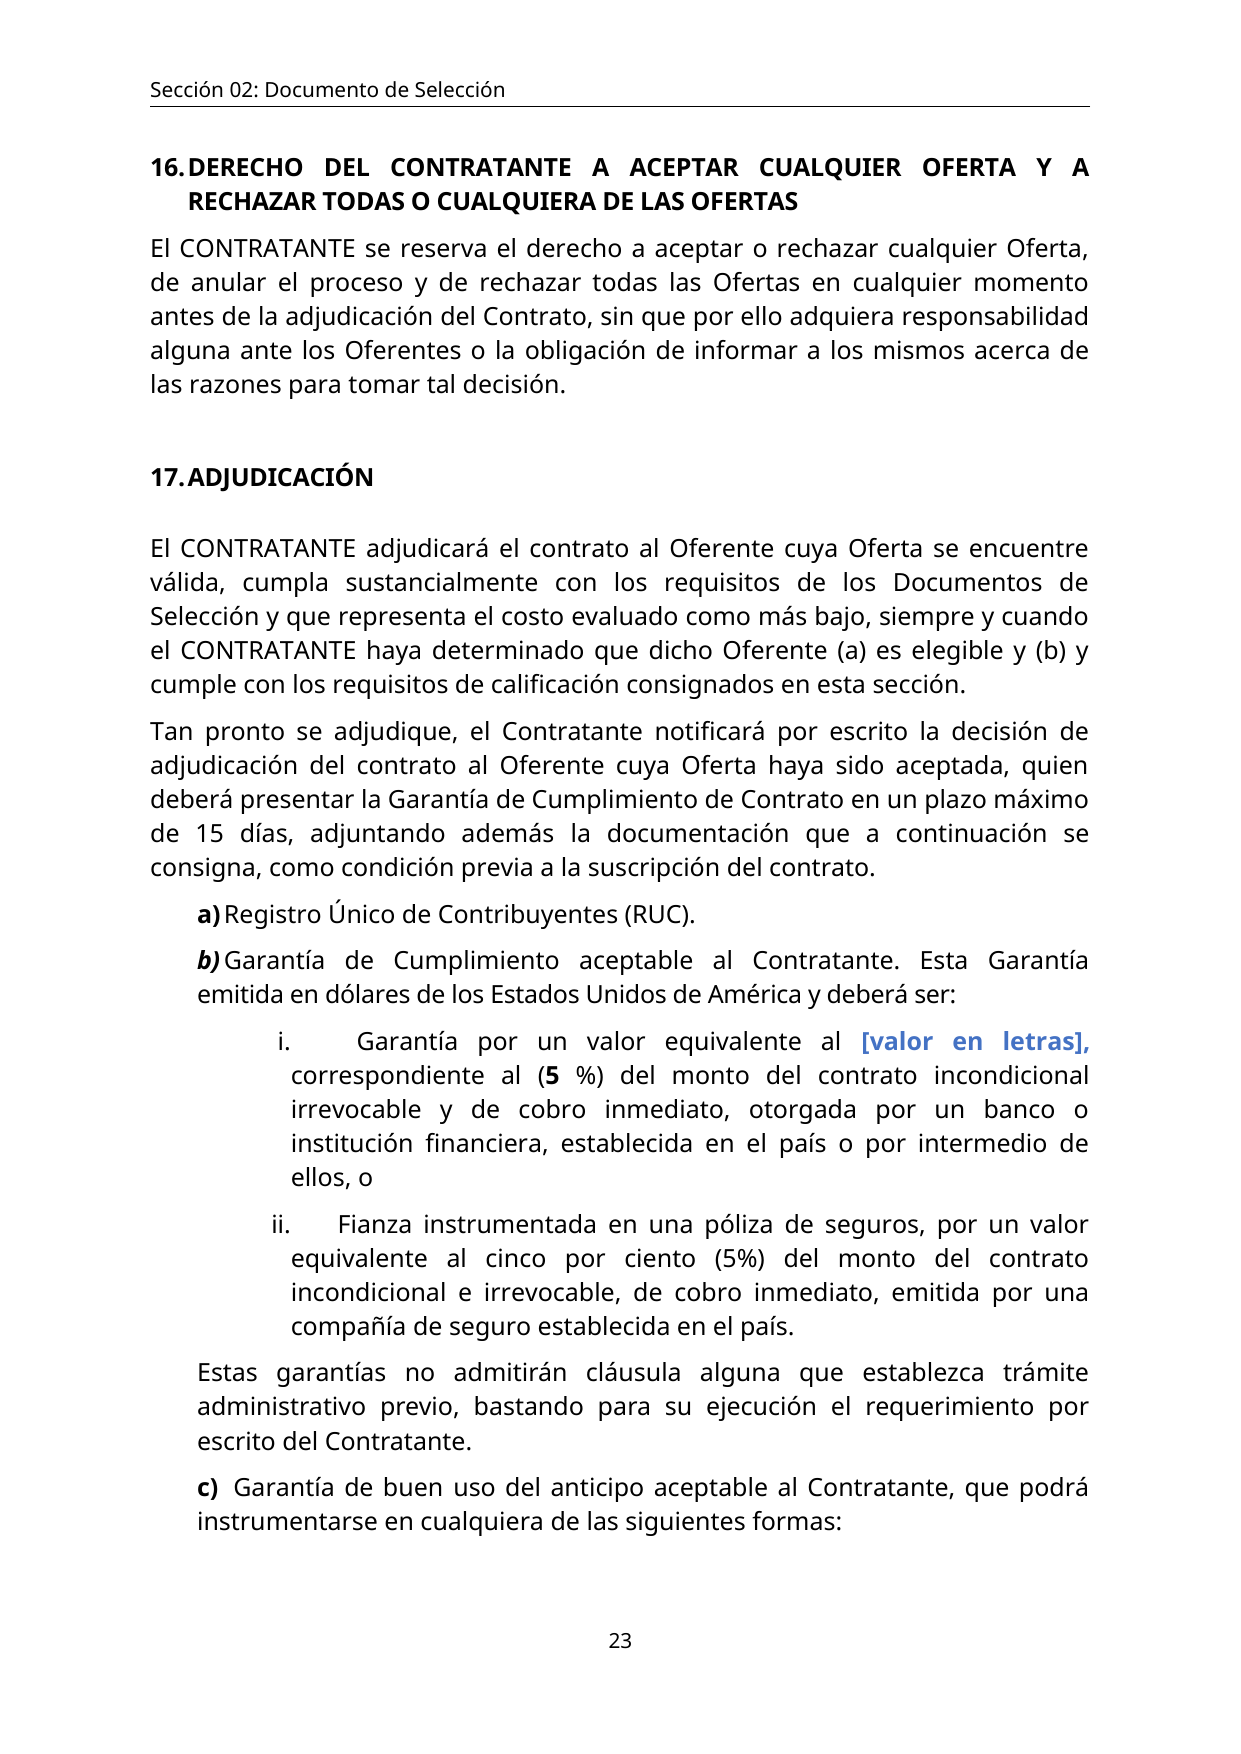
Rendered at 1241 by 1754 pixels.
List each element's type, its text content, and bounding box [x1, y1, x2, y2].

subtitle ADJUDICACIÓN [150, 460, 1090, 494]
text El CONTRATANTE adjudicará el contrato al Oferente cuya Oferta se encuentre válida, cumpla sustancialmente con los requisitos de los Documentos de Selección y que representa el costo evaluado como más bajo, siempre y cuando el CONTRATANTE haya determinado que dicho Oferente (a) es elegible y (b) y cumple con los requisitos de calificación consignados en esta sección. [150, 531, 1090, 701]
list Garantía por un valor equivalente al [valor en letras], correspondiente al (5 %) del monto del contrato incondicional irrevocable y de cobro inmediato, otorgada por un banco o institución financiera, establecida en el país o por intermedio de ellos, o [291, 1023, 1090, 1194]
subtitle DERECHO DEL CONTRATANTE A ACEPTAR CUALQUIER OFERTA Y A RECHAZAR TODAS O CUALQUIERA DE LAS OFERTAS [150, 150, 1090, 218]
list Garantía de buen uso del anticipo aceptable al Contratante, que podrá instrumentarse en cualquiera de las siguientes formas: [197, 1470, 1090, 1538]
list Garantía de Cumplimiento aceptable al Contratante. Esta Garantía emitida en dólares de los Estados Unidos de América y deberá ser: [197, 943, 1090, 1011]
text El CONTRATANTE se reserva el derecho a aceptar o rechazar cualquier Oferta, de anular el proceso y de rechazar todas las Ofertas en cualquier momento antes de la adjudicación del Contrato, sin que por ello adquiera responsabilidad alguna ante los Oferentes o la obligación de informar a los mismos acerca de las razones para tomar tal decisión. [150, 231, 1090, 401]
text Tan pronto se adjudique, el Contratante notificará por escrito la decisión de adjudicación del contrato al Oferente cuya Oferta haya sido aceptada, quien deberá presentar la Garantía de Cumplimiento de Contrato en un plazo máximo de 15 días, adjuntando además la documentación que a continuación se consigna, como condición previa a la suscripción del contrato. [150, 713, 1090, 884]
list Registro Único de Contribuyentes (RUC). [197, 896, 1090, 930]
list Fianza instrumentada en una póliza de seguros, por un valor equivalente al cinco por ciento (5%) del monto del contrato incondicional e irrevocable, de cobro inmediato, emitida por una compañía de seguro establecida en el país. [291, 1206, 1090, 1342]
